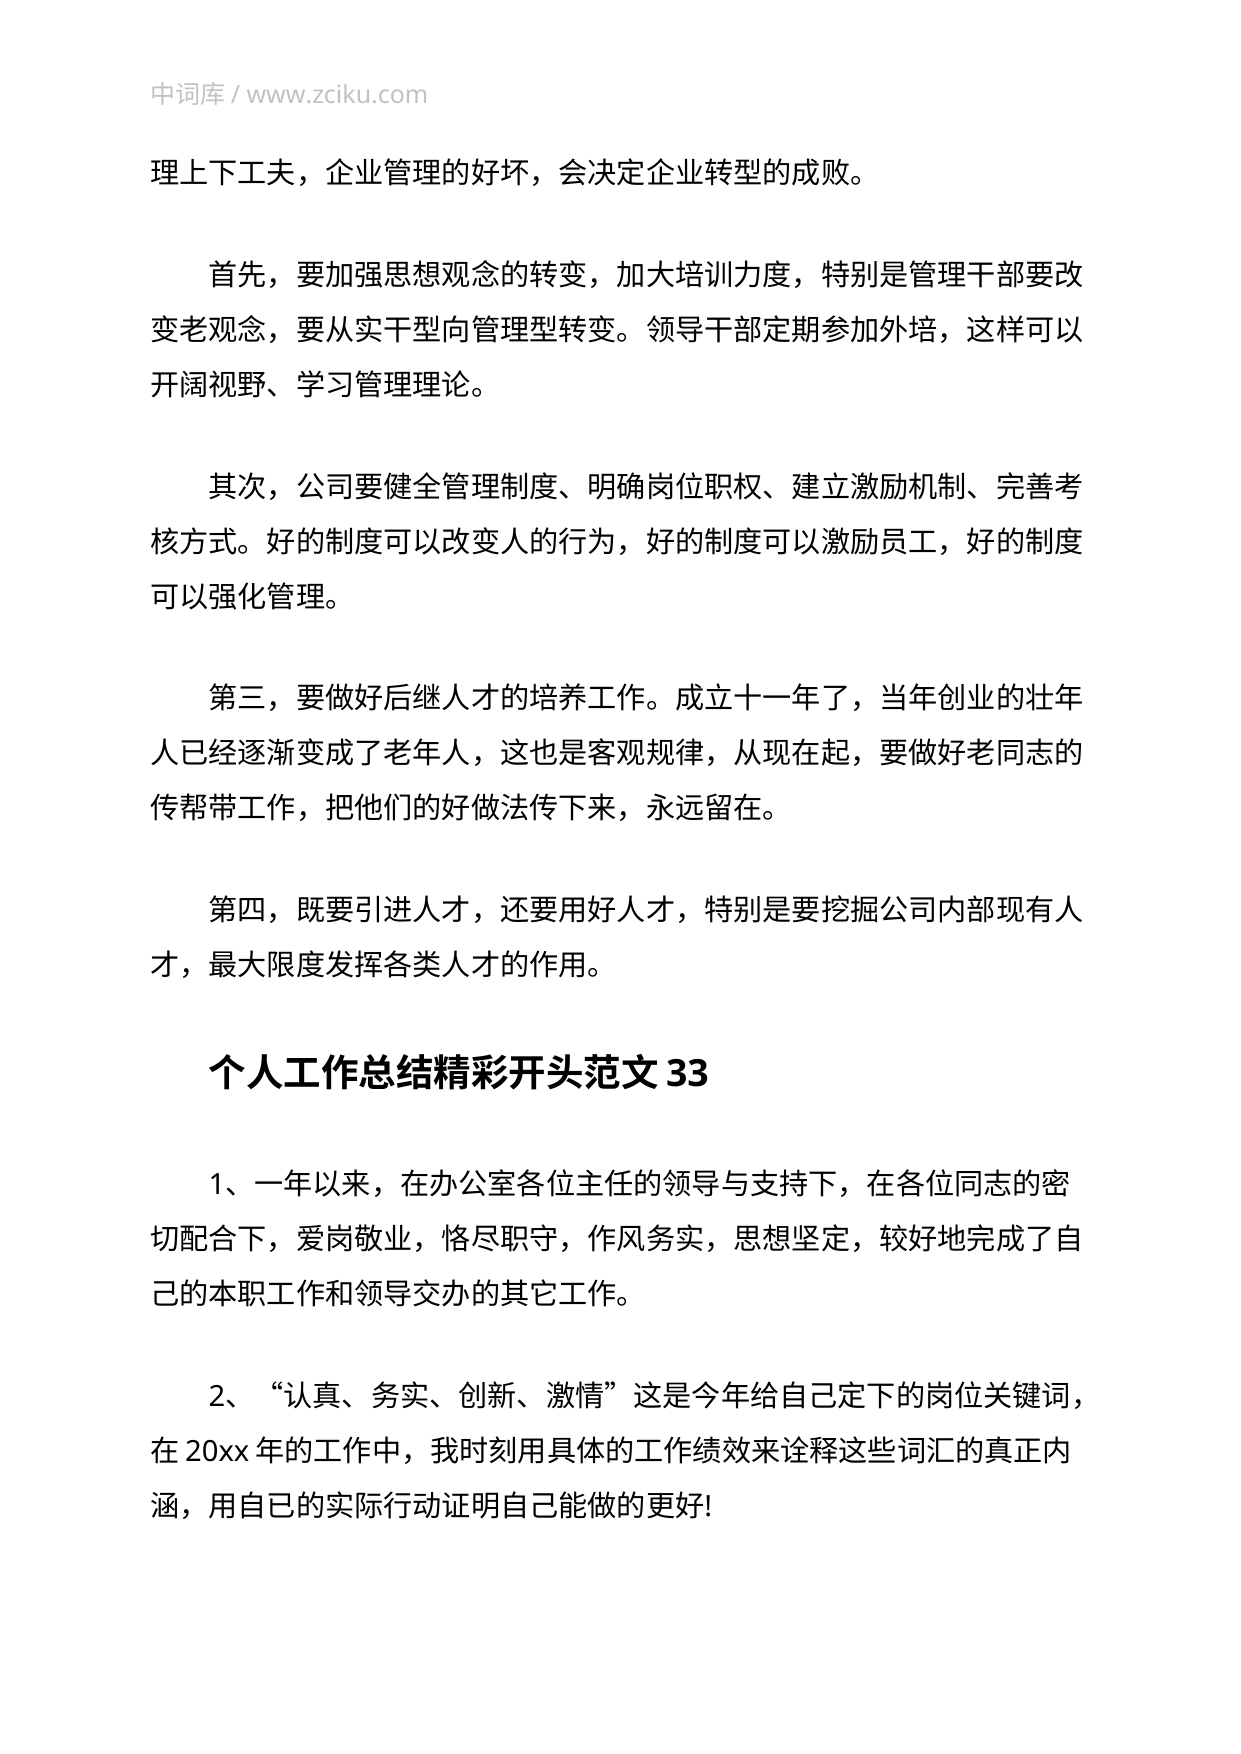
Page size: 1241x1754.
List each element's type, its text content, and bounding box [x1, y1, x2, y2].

text 首先，要加强思想观念的转变，加大培训力度，特别是管理干部要改变老观念，要从实干型向管理型转变。领导干部定期参加外培，这样可以开阔视野、学习管理理论。 [150, 252, 1090, 404]
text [150, 150, 1090, 192]
text 个人工作总结精彩开头范文33 [150, 1043, 1090, 1098]
text 2、“认真、务实、创新、激情”这是今年给自己定下的岗位关键词，在20xx年的工作中，我时刻用具体的工作绩效来诠释这些词汇的真正内涵，用自已的实际行动证明自己能做的更好! [150, 1372, 1090, 1525]
text 第四，既要引进人才，还要用好人才，特别是要挖掘公司内部现有人才，最大限度发挥各类人才的作用。 [150, 886, 1090, 984]
text 其次，公司要健全管理制度、明确岗位职权、建立激励机制、完善考核方式。好的制度可以改变人的行为，好的制度可以激励员工，好的制度可以强化管理。 [150, 463, 1090, 615]
text 第三，要做好后继人才的培养工作。成立十一年了，当年创业的壮年人已经逐渐变成了老年人，这也是客观规律，从现在起，要做好老同志的传帮带工作，把他们的好做法传下来，永远留在。 [150, 675, 1090, 827]
text 1、一年以来，在办公室各位主任的领导与支持下，在各位同志的密切配合下，爱岗敬业，恪尽职守，作风务实，思想坚定，较好地完成了自己的本职工作和领导交办的其它工作。 [150, 1161, 1090, 1313]
